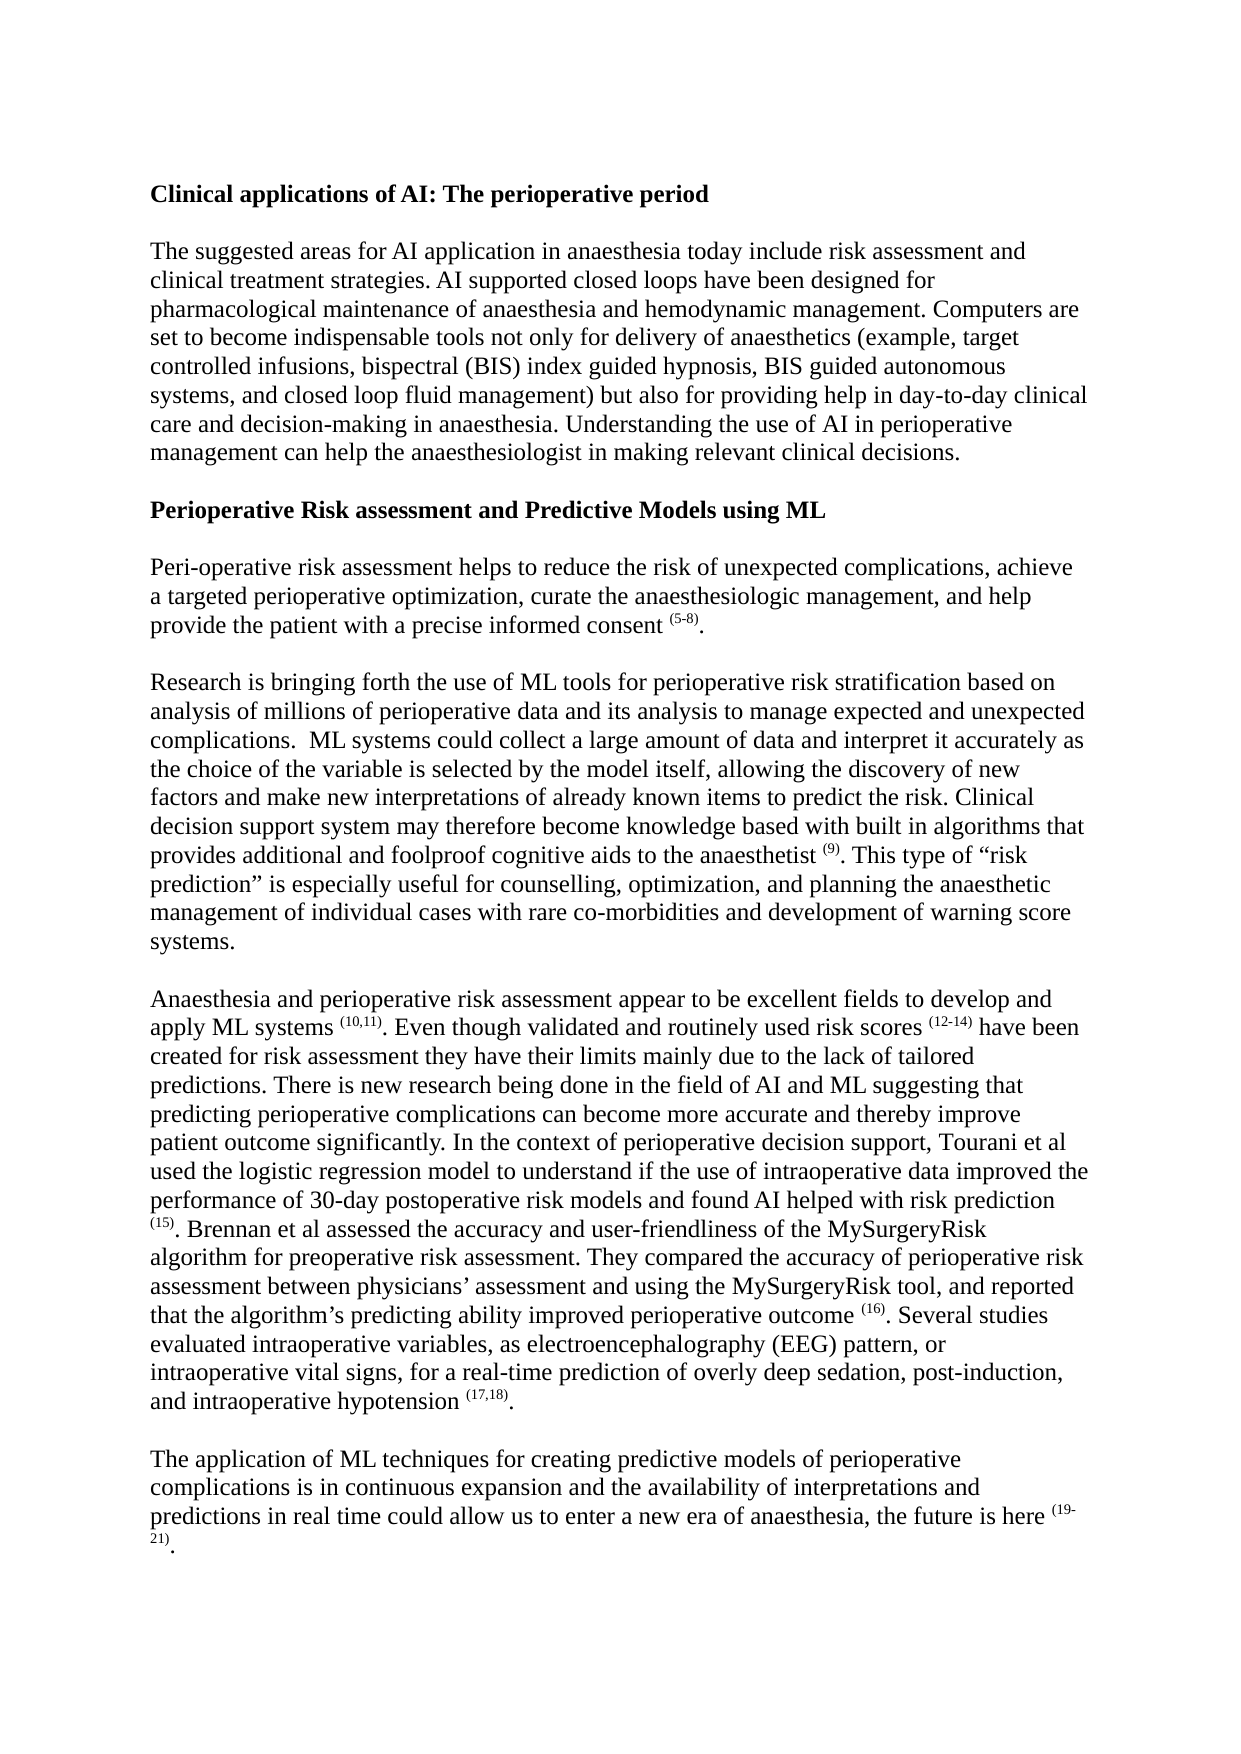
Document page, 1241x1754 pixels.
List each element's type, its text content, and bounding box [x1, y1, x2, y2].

text Research is bringing forth the use of ML tools for perioperative risk stratification based on analysis of millions of perioperative data and its analysis to manage expected and unexpected complications. ML systems could collect a large amount of data and interpret it accurately as the choice of the variable is selected by the model itself, allowing the discovery of new factors and make new interpretations of already known items to predict the risk. Clinical decision support system may therefore become knowledge based with built in algorithms that provides additional and foolproof cognitive aids to the anaesthetist (9). This type of “risk prediction” is especially useful for counselling, optimization, and planning the anaesthetic management of individual cases with rare co-morbidities and development of warning score systems. [150, 667, 1090, 955]
text Perioperative Risk assessment and Predictive Models using ML [150, 495, 1090, 524]
text Peri-operative risk assessment helps to reduce the risk of unexpected complications, achieve a targeted perioperative optimization, curate the anaesthesiologic management, and help provide the patient with a precise informed consent (5-8). [150, 552, 1090, 639]
text The application of ML techniques for creating predictive models of perioperative complications is in continuous expansion and the availability of interpretations and predictions in real time could allow us to enter a new era of anaesthesia, the future is here (19-21). [150, 1444, 1090, 1559]
text The suggested areas for AI application in anaesthesia today include risk assessment and clinical treatment strategies. AI supported closed loops have been designed for pharmacological maintenance of anaesthesia and hemodynamic management. Computers are set to become indispensable tools not only for delivery of anaesthetics (example, target controlled infusions, bispectral (BIS) index guided hypnosis, BIS guided autonomous systems, and closed loop fluid management) but also for providing help in day-to-day clinical care and decision-making in anaesthesia. Understanding the use of AI in perioperative management can help the anaesthesiologist in making relevant clinical decisions. [150, 236, 1090, 466]
text Anaesthesia and perioperative risk assessment appear to be excellent fields to develop and apply ML systems (10,11). Even though validated and routinely used risk scores (12-14) have been created for risk assessment they have their limits mainly due to the lack of tailored predictions. There is new research being done in the field of AI and ML suggesting that predicting perioperative complications can become more accurate and thereby improve patient outcome significantly. In the context of perioperative decision support, Tourani et al used the logistic regression model to understand if the use of intraoperative data improved the performance of 30-day postoperative risk models and found AI helped with risk prediction (15). Brennan et al assessed the accuracy and user-friendliness of the MySurgeryRisk algorithm for preoperative risk assessment. They compared the accuracy of perioperative risk assessment between physicians’ assessment and using the MySurgeryRisk tool, and reported that the algorithm’s predicting ability improved perioperative outcome (16). Several studies evaluated intraoperative variables, as electroencephalography (EEG) pattern, or intraoperative vital signs, for a real-time prediction of overly deep sedation, post-induction, and intraoperative hypotension (17,18). [150, 984, 1090, 1415]
text Clinical applications of AI: The perioperative period [150, 179, 1090, 207]
